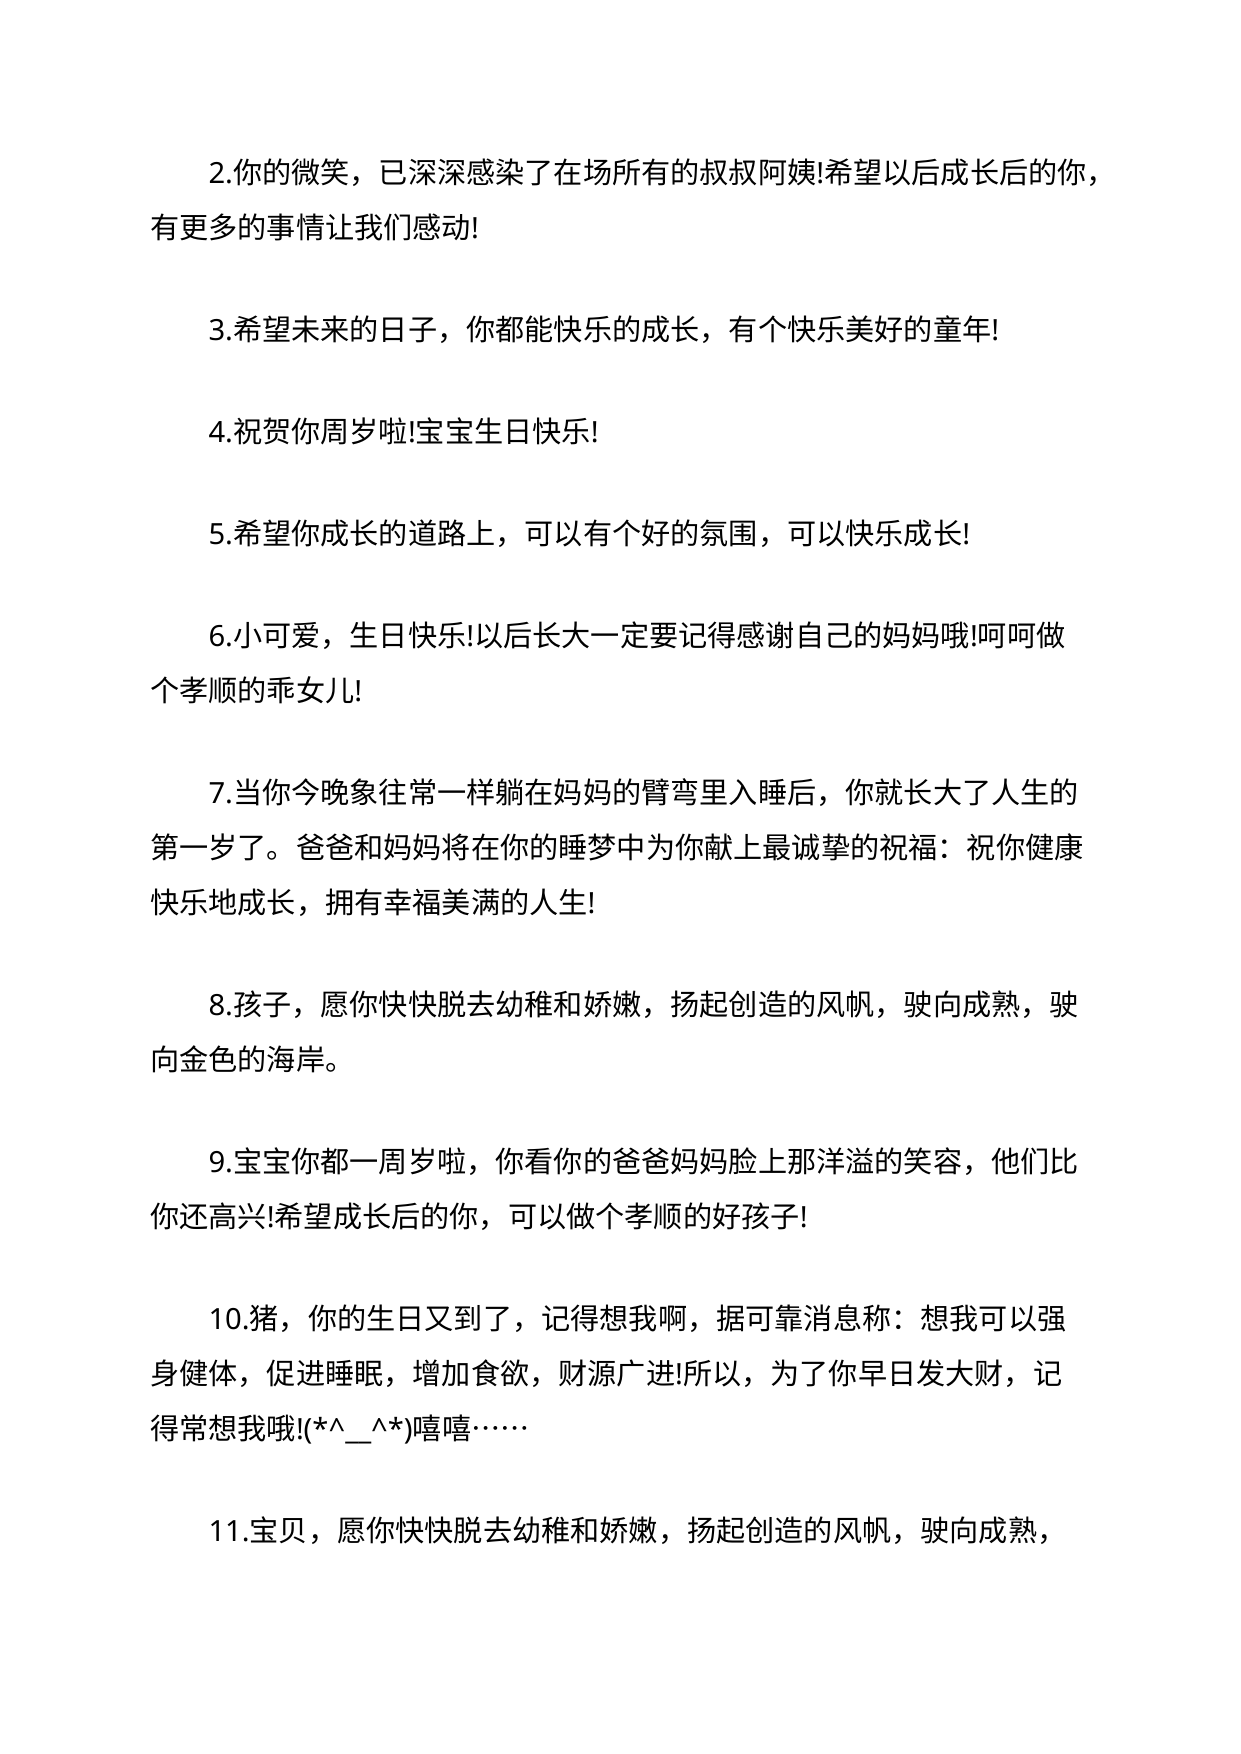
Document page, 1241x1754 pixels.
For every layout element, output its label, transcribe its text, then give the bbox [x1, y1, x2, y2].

text 3.希望未来的日子，你都能快乐的成长，有个快乐美好的童年! [150, 307, 1090, 349]
text 5.希望你成长的道路上，可以有个好的氛围，可以快乐成长! [150, 511, 1090, 553]
text 10.猪，你的生日又到了，记得想我啊，据可靠消息称：想我可以强身健体，促进睡眠，增加食欲，财源广进!所以，为了你早日发大财，记得常想我哦!(*^__^*)嘻嘻…… [150, 1296, 1090, 1448]
text 4.祝贺你周岁啦!宝宝生日快乐! [150, 409, 1090, 451]
text 2.你的微笑，已深深感染了在场所有的叔叔阿姨!希望以后成长后的你，有更多的事情让我们感动! [150, 150, 1090, 247]
text 8.孩子，愿你快快脱去幼稚和娇嫩，扬起创造的风帆，驶向成熟，驶向金色的海岸。 [150, 982, 1090, 1079]
text 6.小可爱，生日快乐!以后长大一定要记得感谢自己的妈妈哦!呵呵做个孝顺的乖女儿! [150, 613, 1090, 710]
text 7.当你今晚象往常一样躺在妈妈的臂弯里入睡后，你就长大了人生的第一岁了。爸爸和妈妈将在你的睡梦中为你献上最诚挚的祝福：祝你健康快乐地成长，拥有幸福美满的人生! [150, 770, 1090, 922]
text 9.宝宝你都一周岁啦，你看你的爸爸妈妈脸上那洋溢的笑容，他们比你还高兴!希望成长后的你，可以做个孝顺的好孩子! [150, 1138, 1090, 1236]
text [150, 1507, 1090, 1550]
